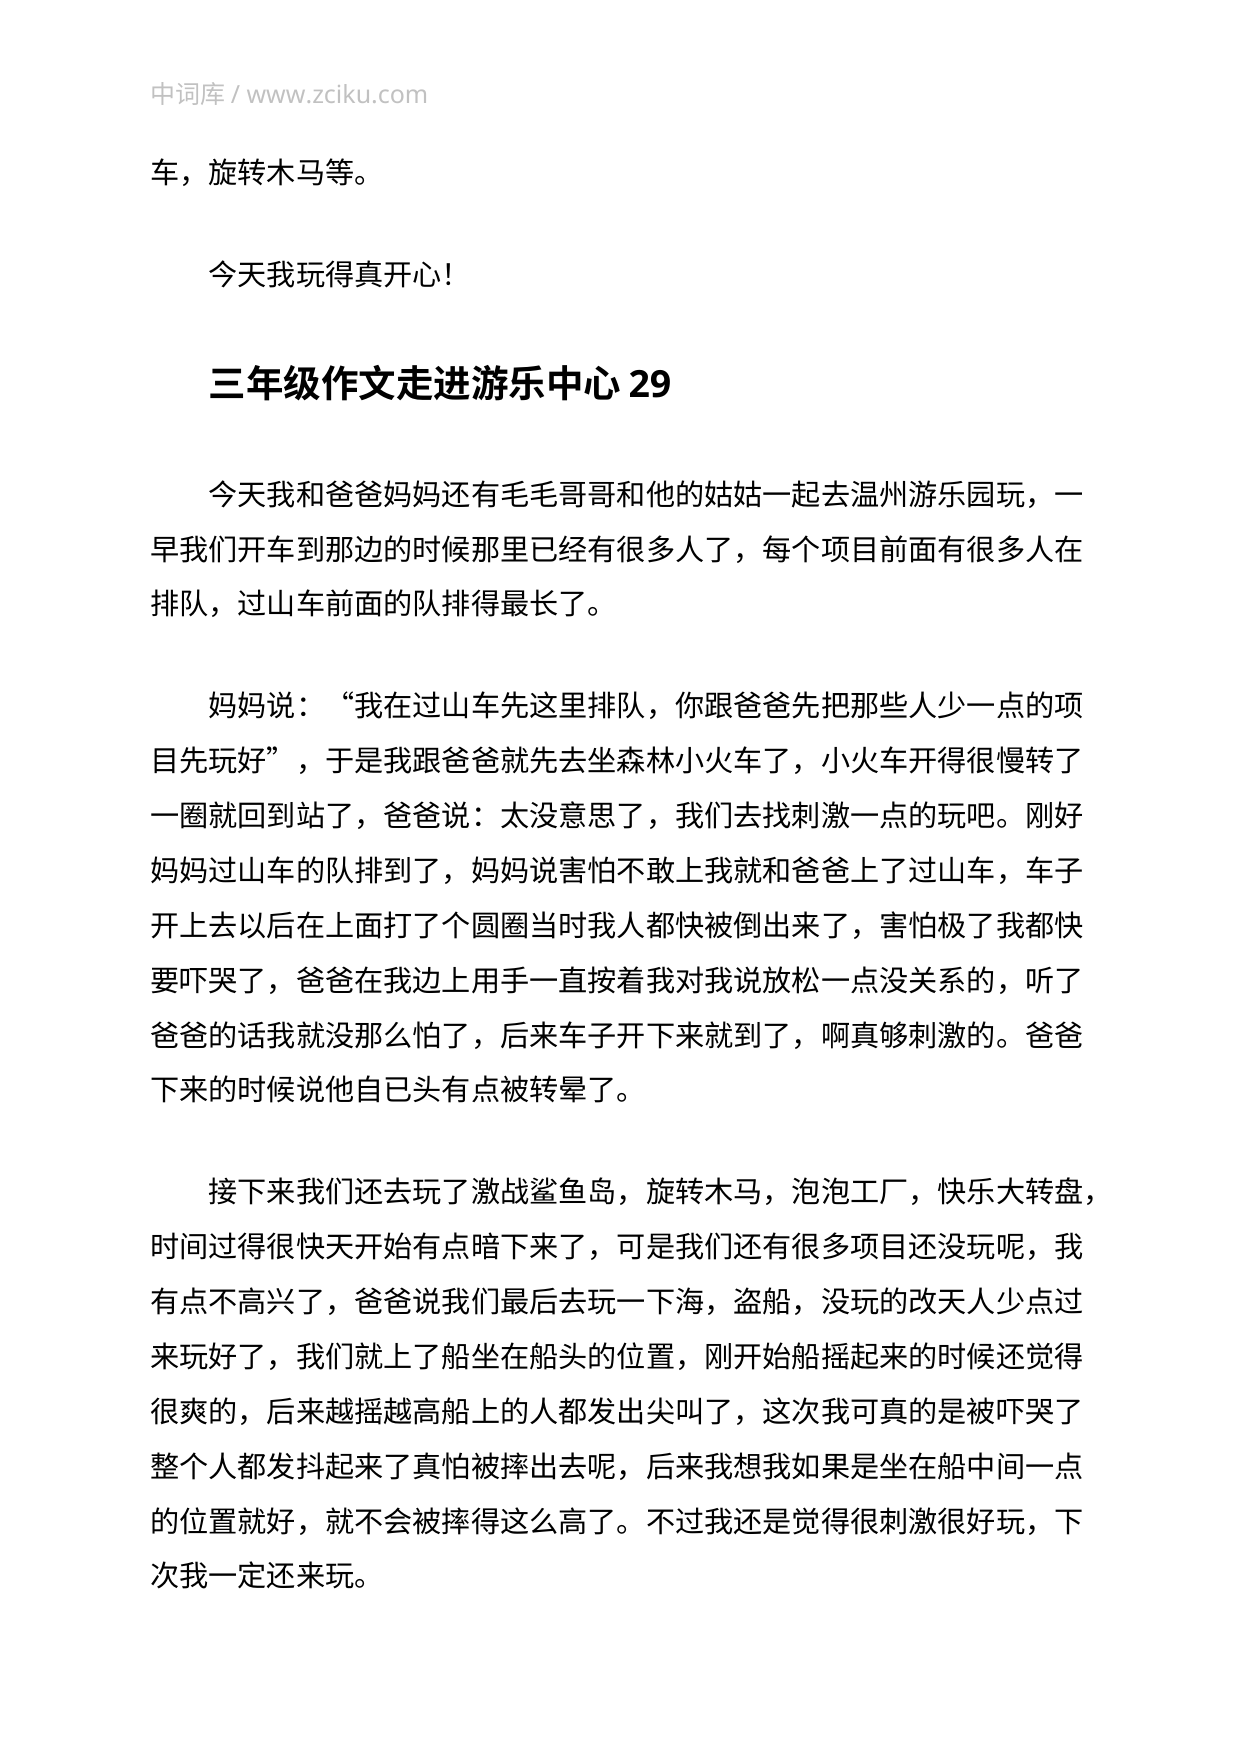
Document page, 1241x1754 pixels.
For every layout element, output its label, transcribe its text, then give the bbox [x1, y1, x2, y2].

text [150, 150, 1090, 192]
text 接下来我们还去玩了激战鲨鱼岛，旋转木马，泡泡工厂，快乐大转盘，时间过得很快天开始有点暗下来了，可是我们还有很多项目还没玩呢，我有点不高兴了，爸爸说我们最后去玩一下海，盗船，没玩的改天人少点过来玩好了，我们就上了船坐在船头的位置，刚开始船摇起来的时候还觉得很爽的，后来越摇越高船上的人都发出尖叫了，这次我可真的是被吓哭了整个人都发抖起来了真怕被摔出去呢，后来我想我如果是坐在船中间一点的位置就好，就不会被摔得这么高了。不过我还是觉得很刺激很好玩，下次我一定还来玩。 [150, 1169, 1090, 1595]
text 三年级作文走进游乐中心29 [150, 353, 1090, 408]
text 妈妈说：“我在过山车先这里排队，你跟爸爸先把那些人少一点的项目先玩好”，于是我跟爸爸就先去坐森林小火车了，小火车开得很慢转了一圈就回到站了，爸爸说：太没意思了，我们去找刺激一点的玩吧。刚好妈妈过山车的队排到了，妈妈说害怕不敢上我就和爸爸上了过山车，车子开上去以后在上面打了个圆圈当时我人都快被倒出来了，害怕极了我都快要吓哭了，爸爸在我边上用手一直按着我对我说放松一点没关系的，听了爸爸的话我就没那么怕了，后来车子开下来就到了，啊真够刺激的。爸爸下来的时候说他自已头有点被转晕了。 [150, 683, 1090, 1109]
text 今天我玩得真开心！ [150, 252, 1090, 294]
text 今天我和爸爸妈妈还有毛毛哥哥和他的姑姑一起去温州游乐园玩，一早我们开车到那边的时候那里已经有很多人了，每个项目前面有很多人在排队，过山车前面的队排得最长了。 [150, 471, 1090, 623]
